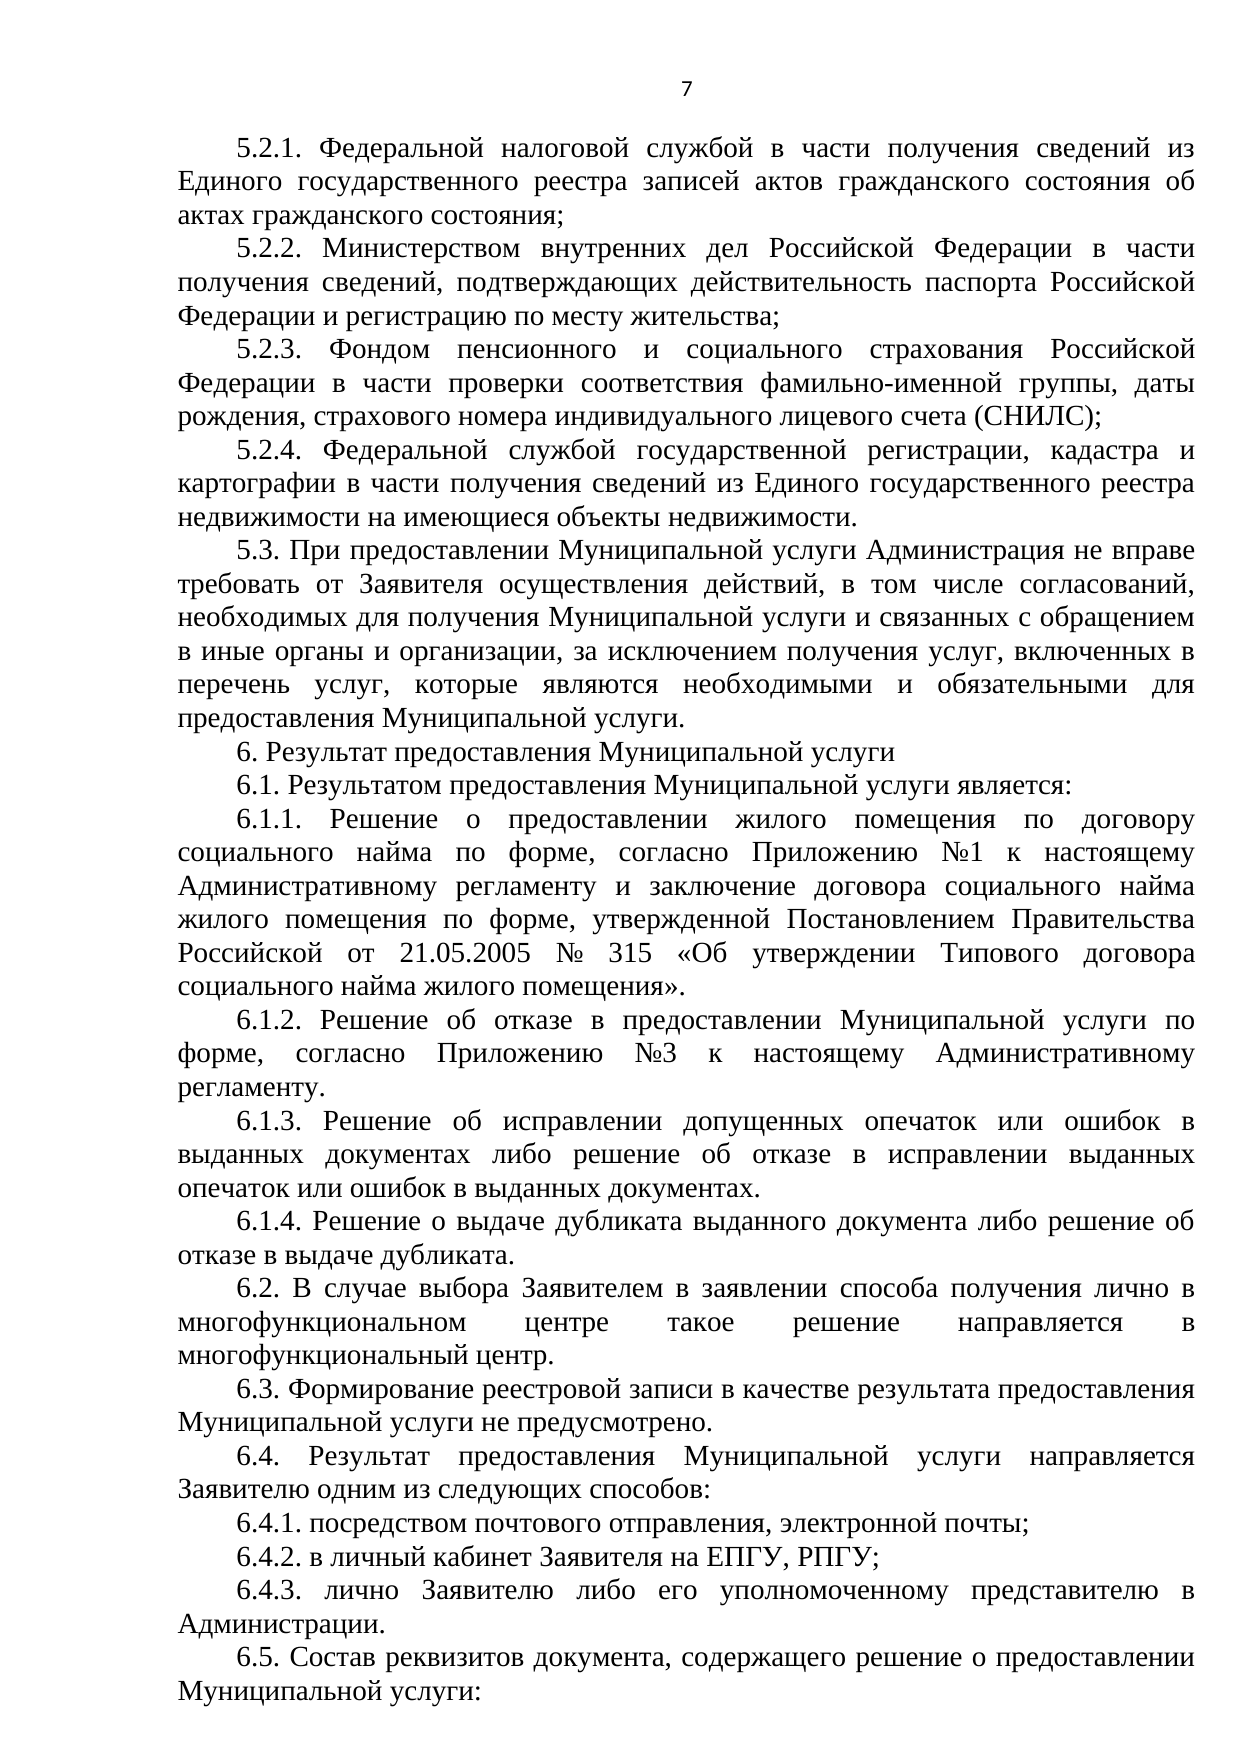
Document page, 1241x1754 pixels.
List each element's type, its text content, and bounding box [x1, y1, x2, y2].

text 5.2.2. Министерством внутренних дел Российской Федерации в части получения сведений, подтверждающих действительность паспорта Российской Федерации и регистрацию по месту жительства; [177, 231, 1196, 331]
text 6.1.4. Решение о выдаче дубликата выданного документа либо решение об отказе в выдаче дубликата. [177, 1203, 1196, 1270]
text 6.5. Состав реквизитов документа, содержащего решение о предоставлении Муниципальной услуги: [177, 1639, 1196, 1706]
text 6.3. Формирование реестровой записи в качестве результата предоставления Муниципальной услуги не предусмотрено. [177, 1371, 1196, 1438]
text 5.2.1. Федеральной налоговой службой в части получения сведений из Единого государственного реестра записей актов гражданского состояния об актах гражданского состояния; [177, 130, 1196, 231]
text 6.4. Результат предоставления Муниципальной услуги направляется Заявителю одним из следующих способов: [177, 1438, 1196, 1505]
text 6.1. Результатом предоставления Муниципальной услуги является: [177, 767, 1196, 801]
text 6.4.3. лично Заявителю либо его уполномоченному представителю в Администрации. [177, 1572, 1196, 1639]
text 5.2.4. Федеральной службой государственной регистрации, кадастра и картографии в части получения сведений из Единого государственного реестра недвижимости на имеющиеся объекты недвижимости. [177, 432, 1196, 532]
text 5.2.3. Фондом пенсионного и социального страхования Российской Федерации в части проверки соответствия фамильно-именной группы, даты рождения, страхового номера индивидуального лицевого счета (СНИЛС); [177, 331, 1196, 432]
text 6.1.2. Решение об отказе в предоставлении Муниципальной услуги по форме, согласно Приложению №3 к настоящему Административному регламенту. [177, 1002, 1196, 1103]
text 6.1.3. Решение об исправлении допущенных опечаток или ошибок в выданных документах либо решение об отказе в исправлении выданных опечаток или ошибок в выданных документах. [177, 1103, 1196, 1203]
text 6.2. В случае выбора Заявителем в заявлении способа получения лично в многофункциональном центре такое решение направляется в многофункциональный центр. [177, 1270, 1196, 1371]
text 5.3. При предоставлении Муниципальной услуги Администрация не вправе требовать от Заявителя осуществления действий, в том числе согласований, необходимых для получения Муниципальной услуги и связанных с обращением в иные органы и организации, за исключением получения услуг, включенных в перечень услуг, которые являются необходимыми и обязательными для предоставления Муниципальной услуги. [177, 532, 1196, 734]
text 6.1.1. Решение о предоставлении жилого помещения по договору социального найма по форме, согласно Приложению №1 к настоящему Административному регламенту и заключение договора социального найма жилого помещения по форме, утвержденной Постановлением Правительства Российской от 21.05.2005 № 315 «Об утверждении Типового договора социального найма жилого помещения». [177, 801, 1196, 1002]
text 6.4.1. посредством почтового отправления, электронной почты; [177, 1505, 1196, 1539]
text 6. Результат предоставления Муниципальной услуги [177, 734, 1196, 767]
text 6.4.2. в личный кабинет Заявителя на ЕПГУ, РПГУ; [177, 1539, 1196, 1572]
